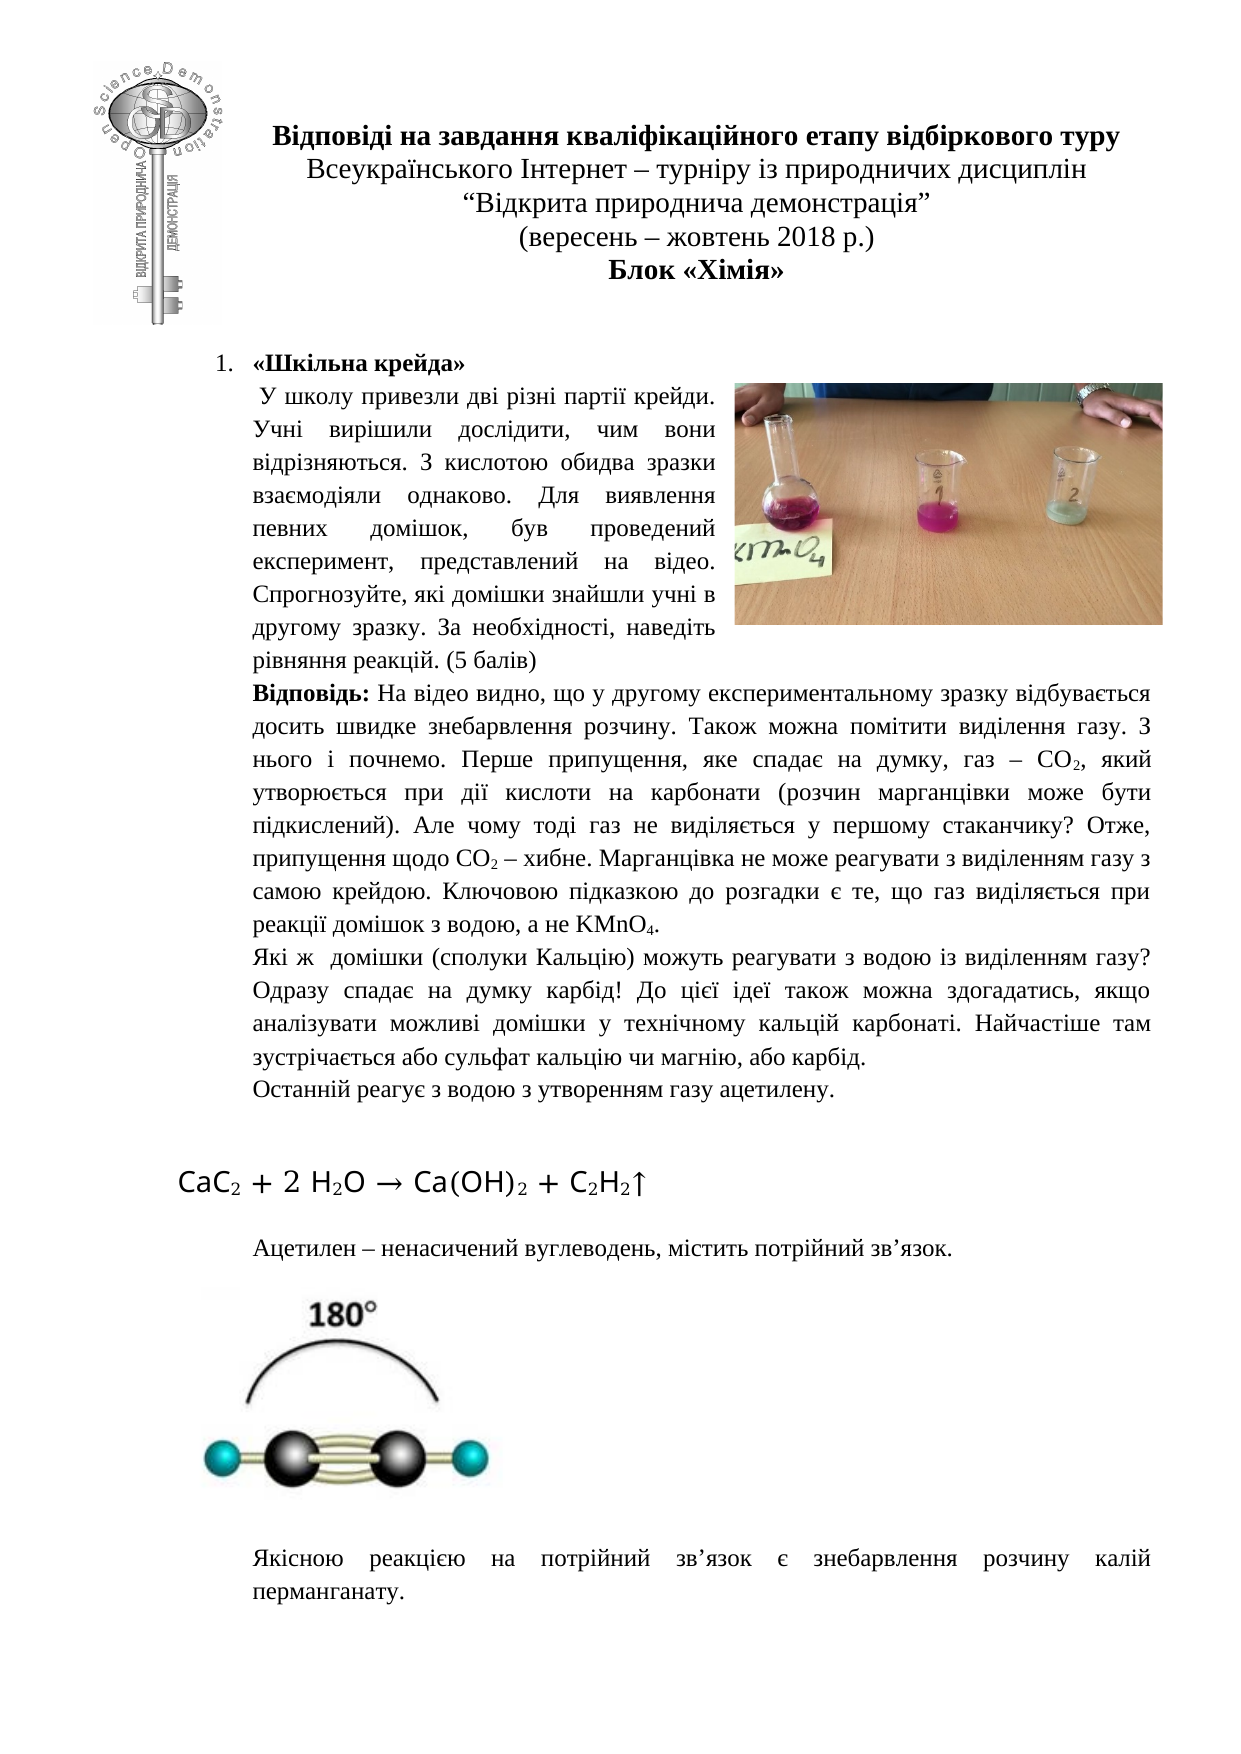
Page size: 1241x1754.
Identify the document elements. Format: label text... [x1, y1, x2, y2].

list «Шкільна крейда» [215, 348, 1152, 377]
text СаС2 + 2 Н2О → Са(ОН)2 + С2Н2↑ [177, 1163, 1152, 1198]
list Які ж домішки (сполуки Кальцію) можуть реагувати з водою із виділенням газу? Одразу спадає на думку карбід! До цієї ідеї також можна здогадатись, якщо аналізувати можливі домішки у технічному кальцій карбонаті. Найчастіше там зустрічається або сульфат кальцію чи магнію, або карбід. [252, 942, 1152, 1070]
list Останній реагує з водою з утворенням газу ацетилену. [252, 1074, 1152, 1103]
text “Відкрита природнича демонстрація” [223, 185, 1152, 219]
picture [93, 61, 223, 325]
text Відповіді на завдання кваліфікаційного етапу відбіркового туру [223, 118, 1152, 152]
text (вересень – жовтень 2018 р.) [223, 219, 1152, 252]
text Всеукраїнського Інтернет – турніру із природничих дисциплін [223, 152, 1152, 185]
picture [734, 383, 1163, 625]
list Ацетилен – ненасичений вуглеводень, містить потрійний зв’язок. [252, 1233, 1152, 1262]
text Блок «Хімія» [223, 252, 1152, 286]
picture [177, 1287, 506, 1514]
list Відповідь: На відео видно, що у другому експериментальному зразку відбувається досить швидке знебарвлення розчину. Також можна помітити виділення газу. З нього і почнемо. Перше припущення, яке спадає на думку, газ – СО2, який утворюється при дії кислоти на карбонати (розчин марганцівки може бути підкислений). Але чому тоді газ не виділяється у першому стаканчику? Отже, припущення щодо СО2 – хибне. Марганцівка не може реагувати з виділенням газу з самою крейдою. Ключовою підказкою до розгадки є те, що газ виділяється при реакції домішок з водою, а не KMnO4. [252, 678, 1152, 938]
list Якісною реакцією на потрійний зв’язок є знебарвлення розчину калій перманганату. [252, 1543, 1152, 1604]
